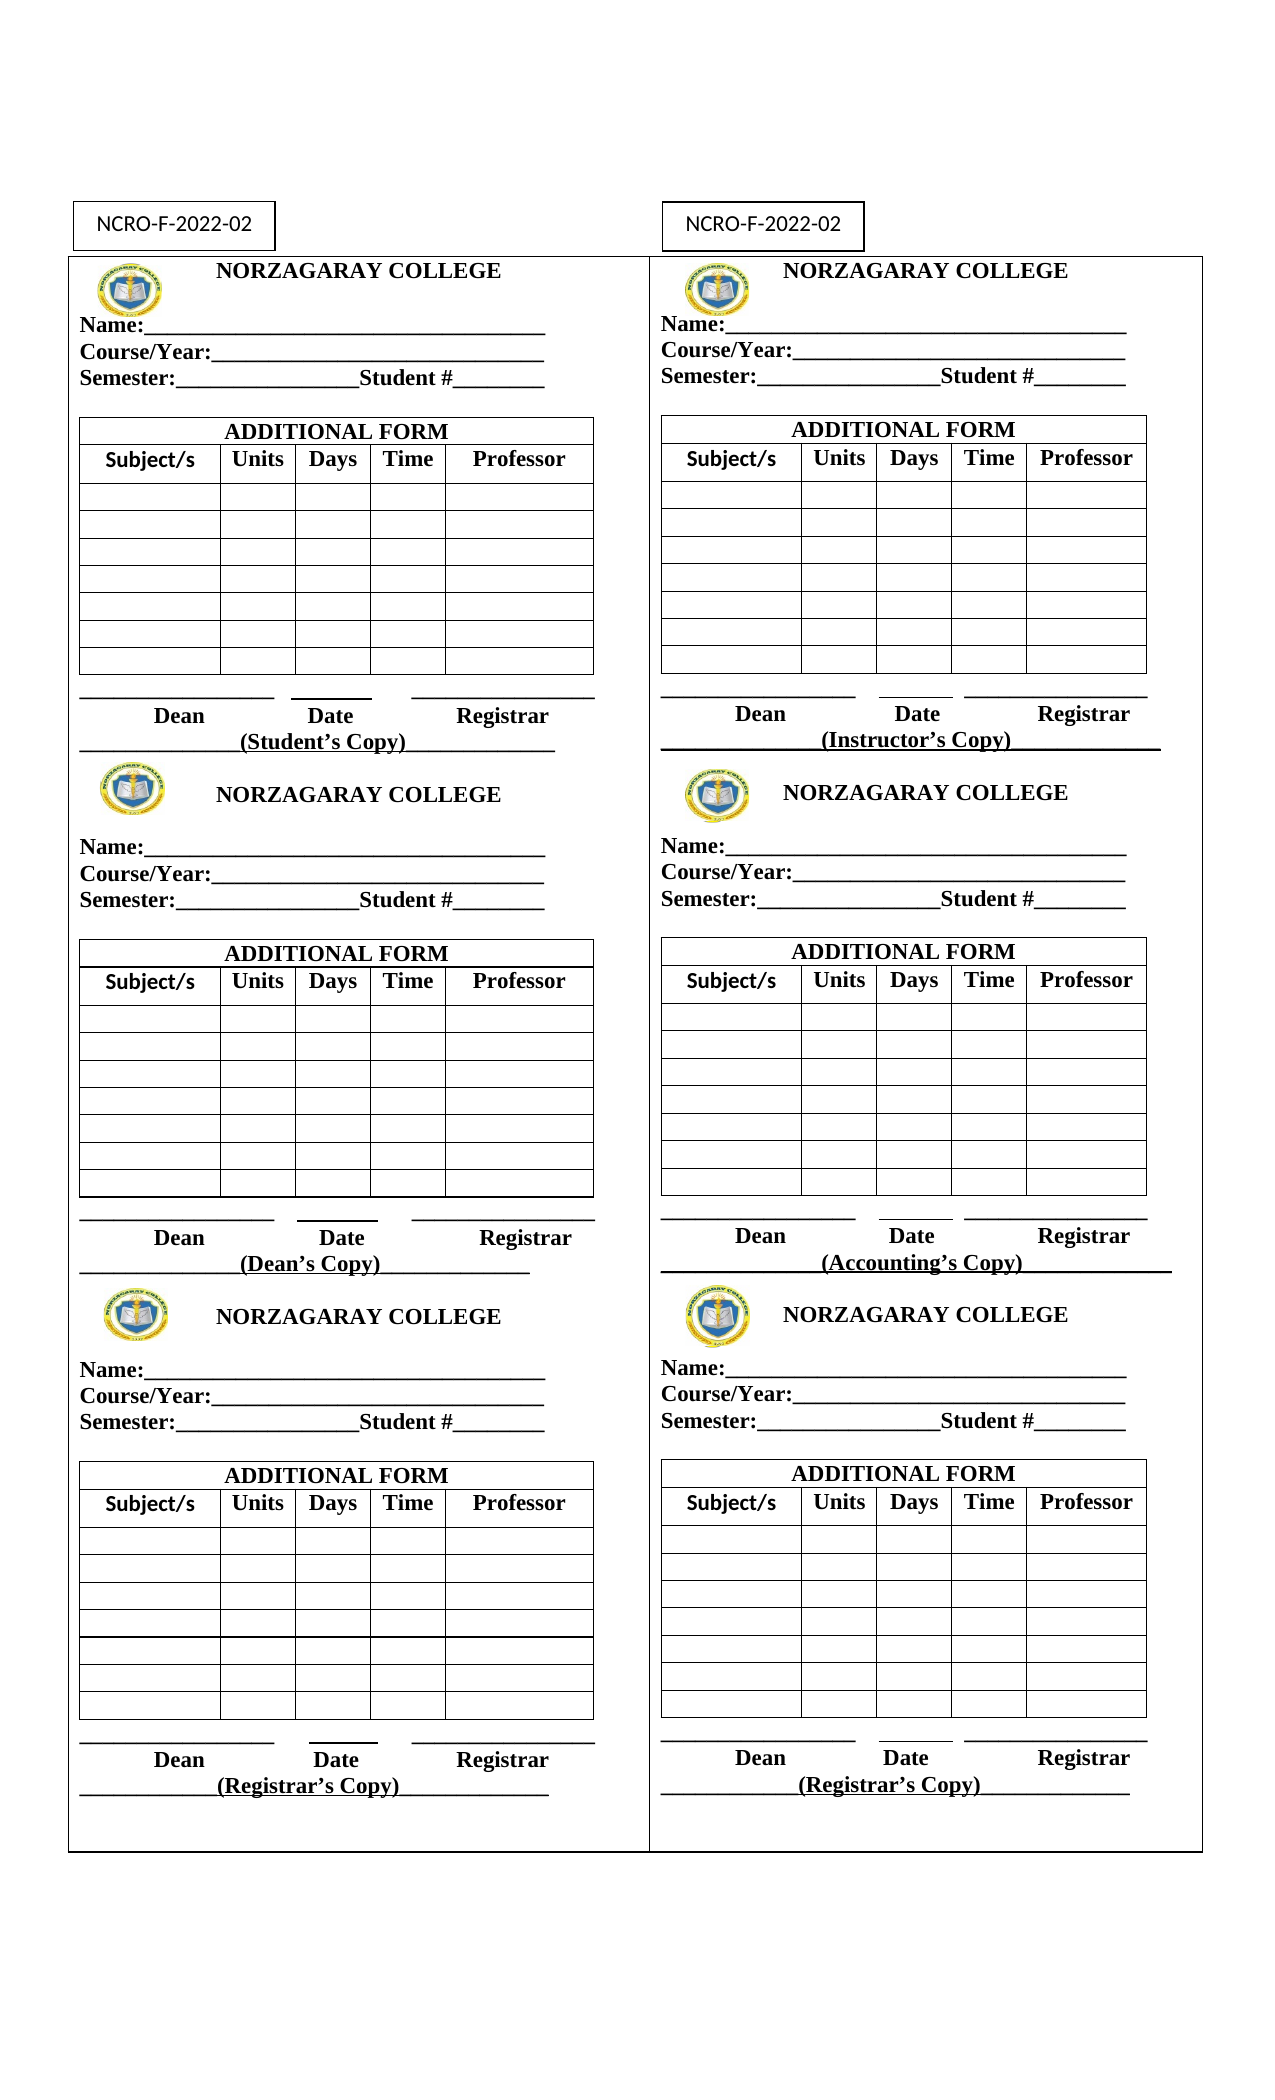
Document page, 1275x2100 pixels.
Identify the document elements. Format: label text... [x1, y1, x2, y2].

picture [685, 263, 750, 316]
picture [685, 769, 750, 821]
picture [685, 1285, 750, 1346]
table_header NORZAGARAY COLLEGE Name:___________________________________ Course/Year:_____________________________ Semester:________________Student #________ _________________ ________________ Dean Date Registrar ______________(Instructor’s Copy)_____________ NORZAGARAY COLLEGE Name:___________________________________ Course/Year:_____________________________ Semester:________________Student #________ _________________ ________________ Dean Date Registrar ______________(Accounting’s Copy)_____________ NORZAGARAY COLLEGE Name:___________________________________ Course/Year:_____________________________ Semester:________________Student #________ _________________ ________________ Dean Date Registrar ____________(Registrar’s Copy)_____________ [650, 257, 1202, 1851]
picture [103, 1288, 168, 1341]
picture [100, 762, 165, 815]
table_header NORZAGARAY COLLEGE Name:___________________________________ Course/Year:_____________________________ Semester:________________Student #________ _________________ ________________ Dean Date Registrar ______________(Student’s Copy)_____________ NORZAGARAY COLLEGE Name:___________________________________ Course/Year:_____________________________ Semester:________________Student #________ _________________ ________________ Dean Date Registrar ______________(Dean’s Copy)_____________ NORZAGARAY COLLEGE Name:___________________________________ Course/Year:_____________________________ Semester:________________Student #________ _________________ ________________ Dean Date Registrar ____________(Registrar’s Copy)_____________ [69, 257, 649, 1851]
picture [97, 265, 162, 317]
